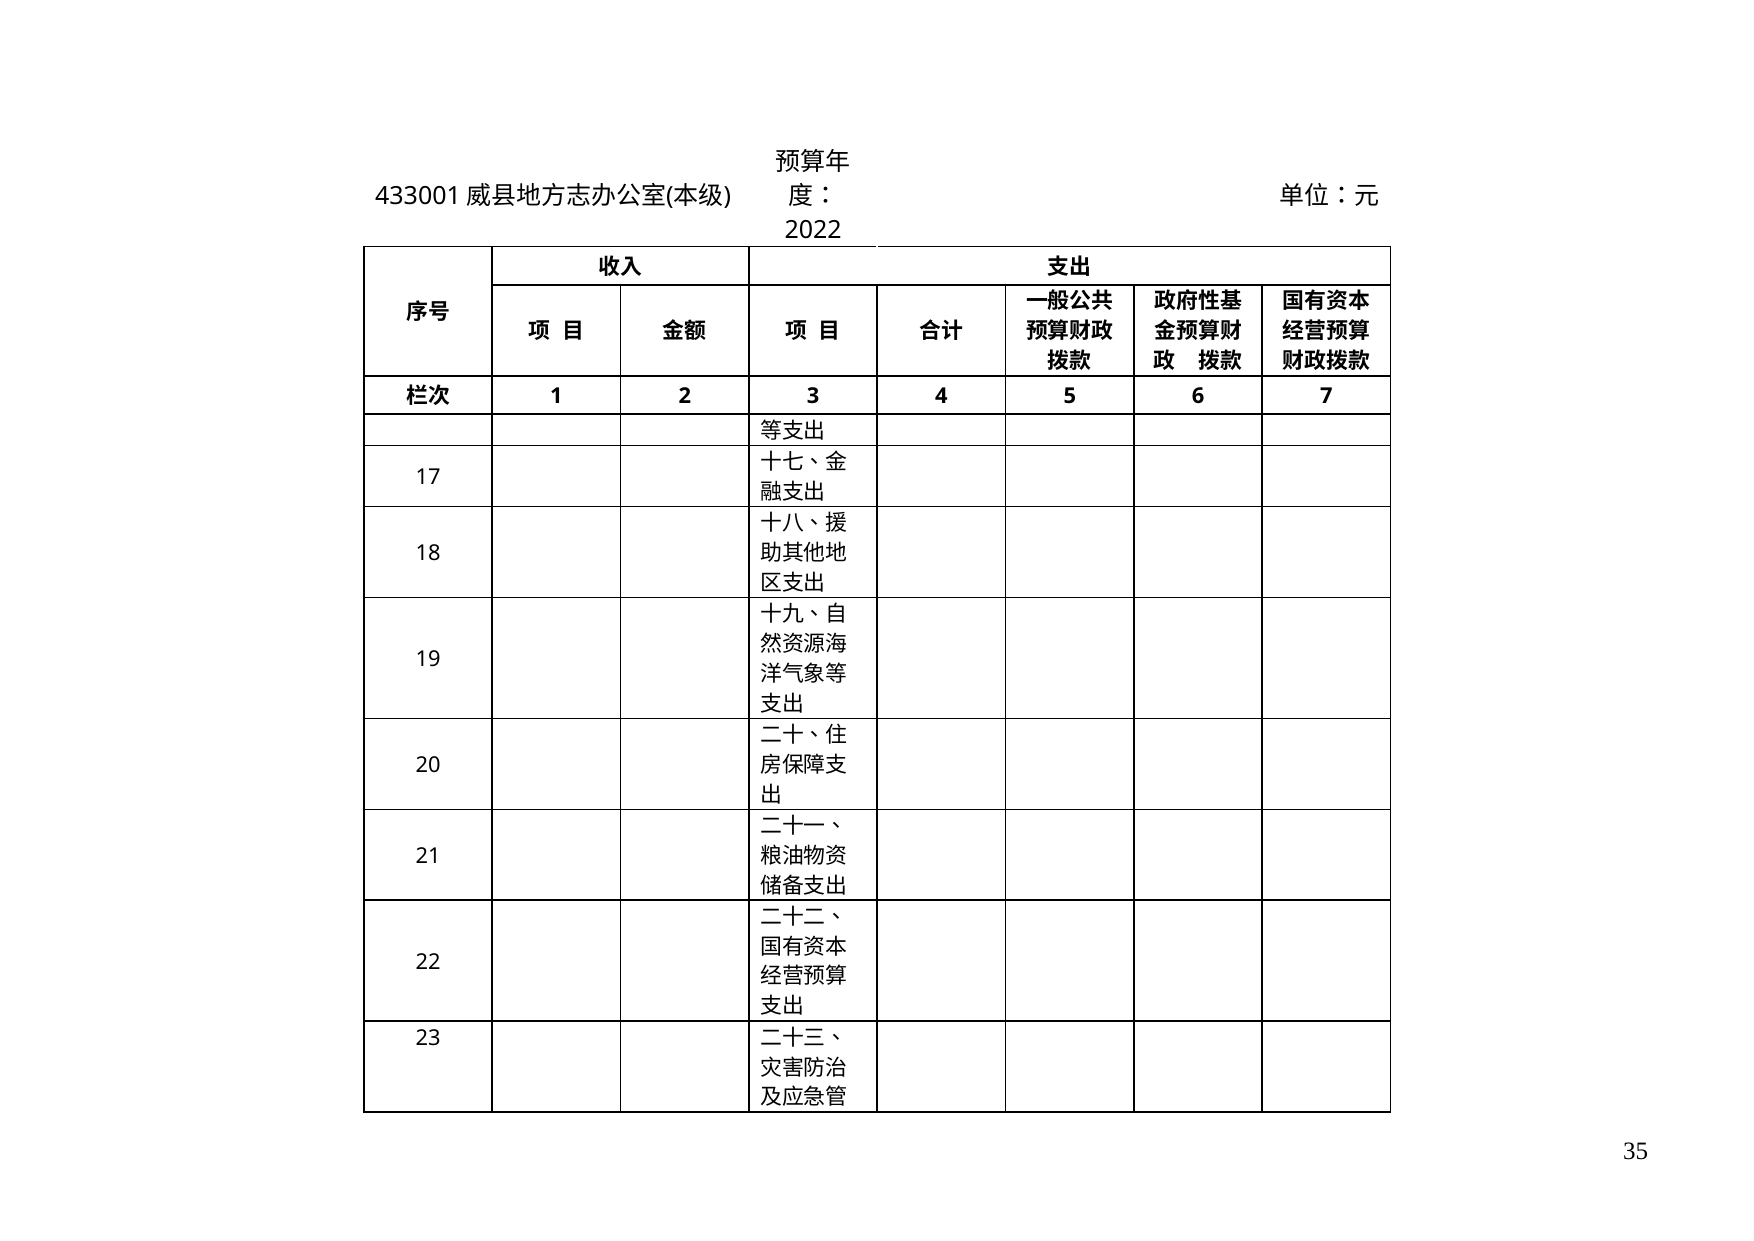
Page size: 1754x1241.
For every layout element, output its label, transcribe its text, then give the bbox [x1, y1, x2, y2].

table_cell 6 [1135, 377, 1261, 413]
table_cell [1135, 446, 1261, 506]
table_header 单位：元 [878, 143, 1390, 246]
table_cell 1 [493, 377, 620, 413]
table_cell 3 [750, 377, 876, 413]
table_cell [621, 719, 748, 808]
table_cell 项 目 [750, 286, 876, 375]
table_cell [1135, 810, 1261, 899]
table_cell 十八、援助其他地区支出 [750, 507, 876, 597]
table_cell 二十一、粮油物资储备支出 [750, 810, 876, 899]
table_cell [1006, 1022, 1133, 1111]
table_cell 栏次 [365, 377, 491, 413]
table_cell [621, 598, 748, 717]
table_cell [878, 901, 1005, 1020]
table_cell 二十三、灾害防治及应急管理支出 [750, 1022, 876, 1111]
table_cell 十六、商业服务业等支出 [750, 415, 876, 445]
table_cell [878, 415, 1005, 445]
table_cell [1006, 719, 1133, 808]
table_cell 金额 [621, 286, 748, 375]
table_cell [1263, 415, 1390, 445]
table_cell 项 目 [493, 286, 620, 375]
table_cell 十九、自然资源海洋气象等支出 [750, 598, 876, 717]
table_cell 5 [1006, 377, 1133, 413]
table_cell 22 [365, 901, 491, 1020]
table_header 预算年度：2022 [750, 143, 876, 246]
table_cell [493, 598, 620, 717]
table_cell [1006, 507, 1133, 597]
table_cell [1135, 719, 1261, 808]
table_cell [621, 1022, 748, 1111]
table_cell 20 [365, 719, 491, 808]
table_cell [878, 1022, 1005, 1111]
table_cell 17 [365, 446, 491, 506]
table_cell 2 [621, 377, 748, 413]
table_cell [493, 1022, 620, 1111]
table_cell 合计 [878, 286, 1005, 375]
table_cell [1006, 446, 1133, 506]
table_cell 4 [878, 377, 1005, 413]
table_cell 7 [1263, 377, 1390, 413]
table_header 433001威县地方志办公室(本级) [365, 143, 748, 246]
table_cell [621, 901, 748, 1020]
table_cell [621, 507, 748, 597]
table_cell [1006, 415, 1133, 445]
table_cell 18 [365, 507, 491, 597]
table_cell 国有资本经营预算财政拨款 [1263, 286, 1390, 375]
table_cell 支出 [750, 247, 1390, 284]
table_cell [1135, 1022, 1261, 1111]
table_cell [878, 507, 1005, 597]
table_cell [493, 810, 620, 899]
table_cell [493, 719, 620, 808]
table_cell [1263, 507, 1390, 597]
table_cell [621, 415, 748, 445]
table_cell [1135, 507, 1261, 597]
table_cell 收入 [493, 247, 748, 284]
table_cell [493, 446, 620, 506]
table_cell 19 [365, 598, 491, 717]
table_cell [878, 446, 1005, 506]
table_cell [1263, 810, 1390, 899]
table_cell 十七、金融支出 [750, 446, 876, 506]
table_cell [493, 415, 620, 445]
table_cell [1263, 1022, 1390, 1111]
table_cell 23 [365, 1022, 491, 1111]
table_cell [1263, 719, 1390, 808]
table_cell [1263, 446, 1390, 506]
table_cell 一般公共预算财政拨款 [1006, 286, 1133, 375]
table_cell [621, 810, 748, 899]
table_cell 序号 [365, 247, 491, 375]
table_cell [493, 507, 620, 597]
table_cell [1135, 598, 1261, 717]
table_cell 二十、住房保障支出 [750, 719, 876, 808]
table_cell [1135, 901, 1261, 1020]
table_cell 16 [365, 415, 491, 445]
table_cell 二十二、国有资本经营预算支出 [750, 901, 876, 1020]
table_cell [878, 810, 1005, 899]
table_cell [878, 598, 1005, 717]
table_cell [1006, 598, 1133, 717]
table_cell 21 [365, 810, 491, 899]
table_cell [878, 719, 1005, 808]
table_cell [621, 446, 748, 506]
table_cell [1006, 901, 1133, 1020]
table_cell 政府性基金预算财政 拨款 [1135, 286, 1261, 375]
table_cell [1135, 415, 1261, 445]
table_cell [1006, 810, 1133, 899]
table_cell [1263, 598, 1390, 717]
table_cell [493, 901, 620, 1020]
table_cell [1263, 901, 1390, 1020]
